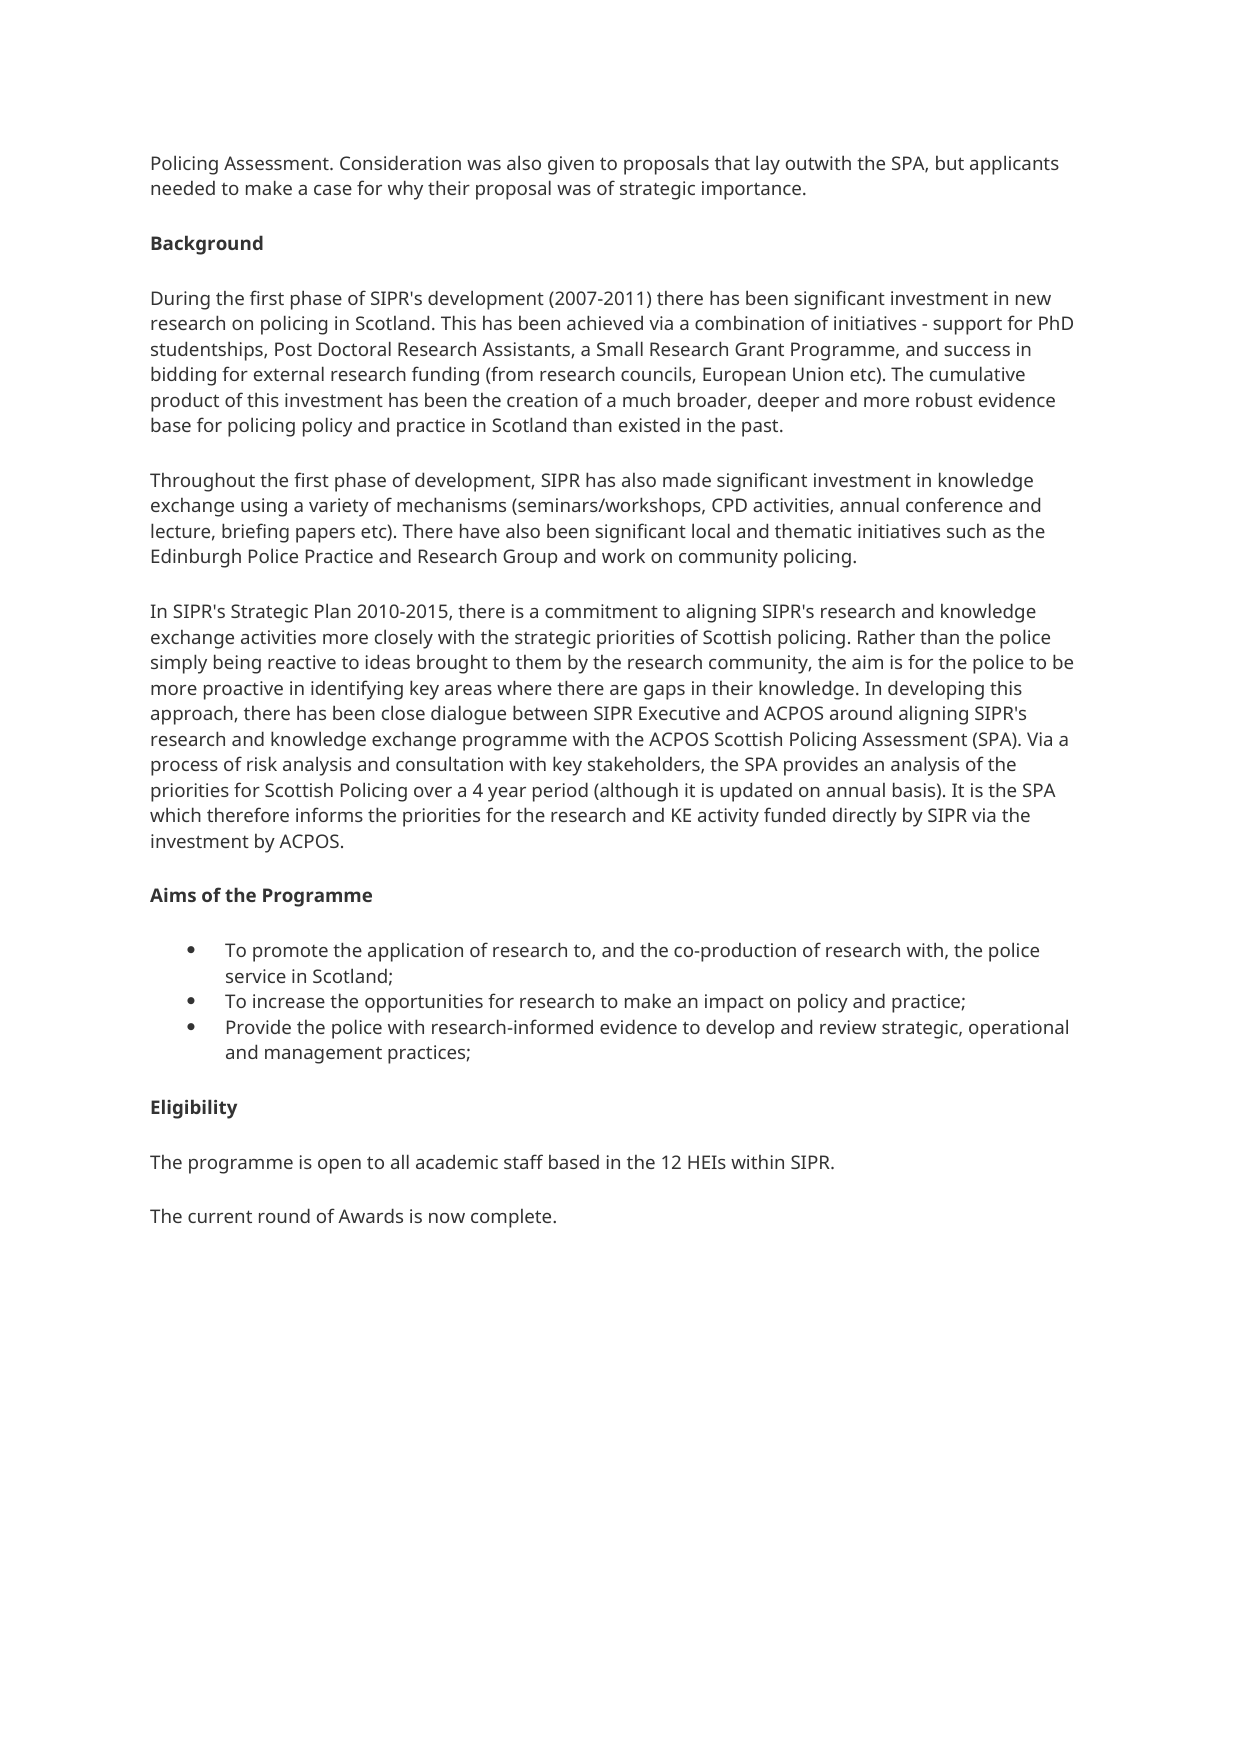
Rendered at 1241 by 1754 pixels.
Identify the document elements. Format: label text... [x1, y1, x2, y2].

text In SIPR's Strategic Plan 2010-2015, there is a commitment to aligning SIPR's research and knowledge exchange activities more closely with the strategic priorities of Scottish policing. Rather than the police simply being reactive to ideas brought to them by the research community, the aim is for the police to be more proactive in identifying key areas where there are gaps in their knowledge. In developing this approach, there has been close dialogue between SIPR Executive and ACPOS around aligning SIPR's research and knowledge exchange programme with the ACPOS Scottish Policing Assessment (SPA). Via a process of risk analysis and consultation with key stakeholders, the SPA provides an analysis of the priorities for Scottish Policing over a 4 year period (although it is updated on annual basis). It is the SPA which therefore informs the priorities for the research and KE activity funded directly by SIPR via the investment by ACPOS. [150, 598, 1090, 854]
list To increase the opportunities for research to make an impact on policy and practice; [187, 988, 1090, 1014]
text The current round of Awards is now complete. [150, 1204, 1090, 1229]
text During the first phase of SIPR's development (2007-2011) there has been significant investment in new research on policing in Scotland. This has been achieved via a combination of initiatives - support for PhD studentships, Post Doctoral Research Assistants, a Small Research Grant Programme, and success in bidding for external research funding (from research councils, European Union etc). The cumulative product of this investment has been the creation of a much broader, deeper and more robust evidence base for policing policy and practice in Scotland than existed in the past. [150, 285, 1090, 438]
text Background [150, 230, 1090, 256]
list Provide the police with research-informed evidence to develop and review strategic, operational and management practices; [187, 1014, 1090, 1065]
text Throughout the first phase of development, SIPR has also made significant investment in knowledge exchange using a variety of mechanisms (seminars/workshops, CPD activities, annual conference and lecture, briefing papers etc). There have also been significant local and thematic initiatives such as the Edinburgh Police Practice and Research Group and work on community policing. [150, 467, 1090, 569]
text The programme is open to all academic staff based in the 12 HEIs within SIPR. [150, 1149, 1090, 1174]
list To promote the application of research to, and the co-production of research with, the police service in Scotland; [187, 937, 1090, 988]
text Eligibility [150, 1094, 1090, 1120]
text Aims of the Programme [150, 883, 1090, 908]
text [150, 150, 1090, 201]
